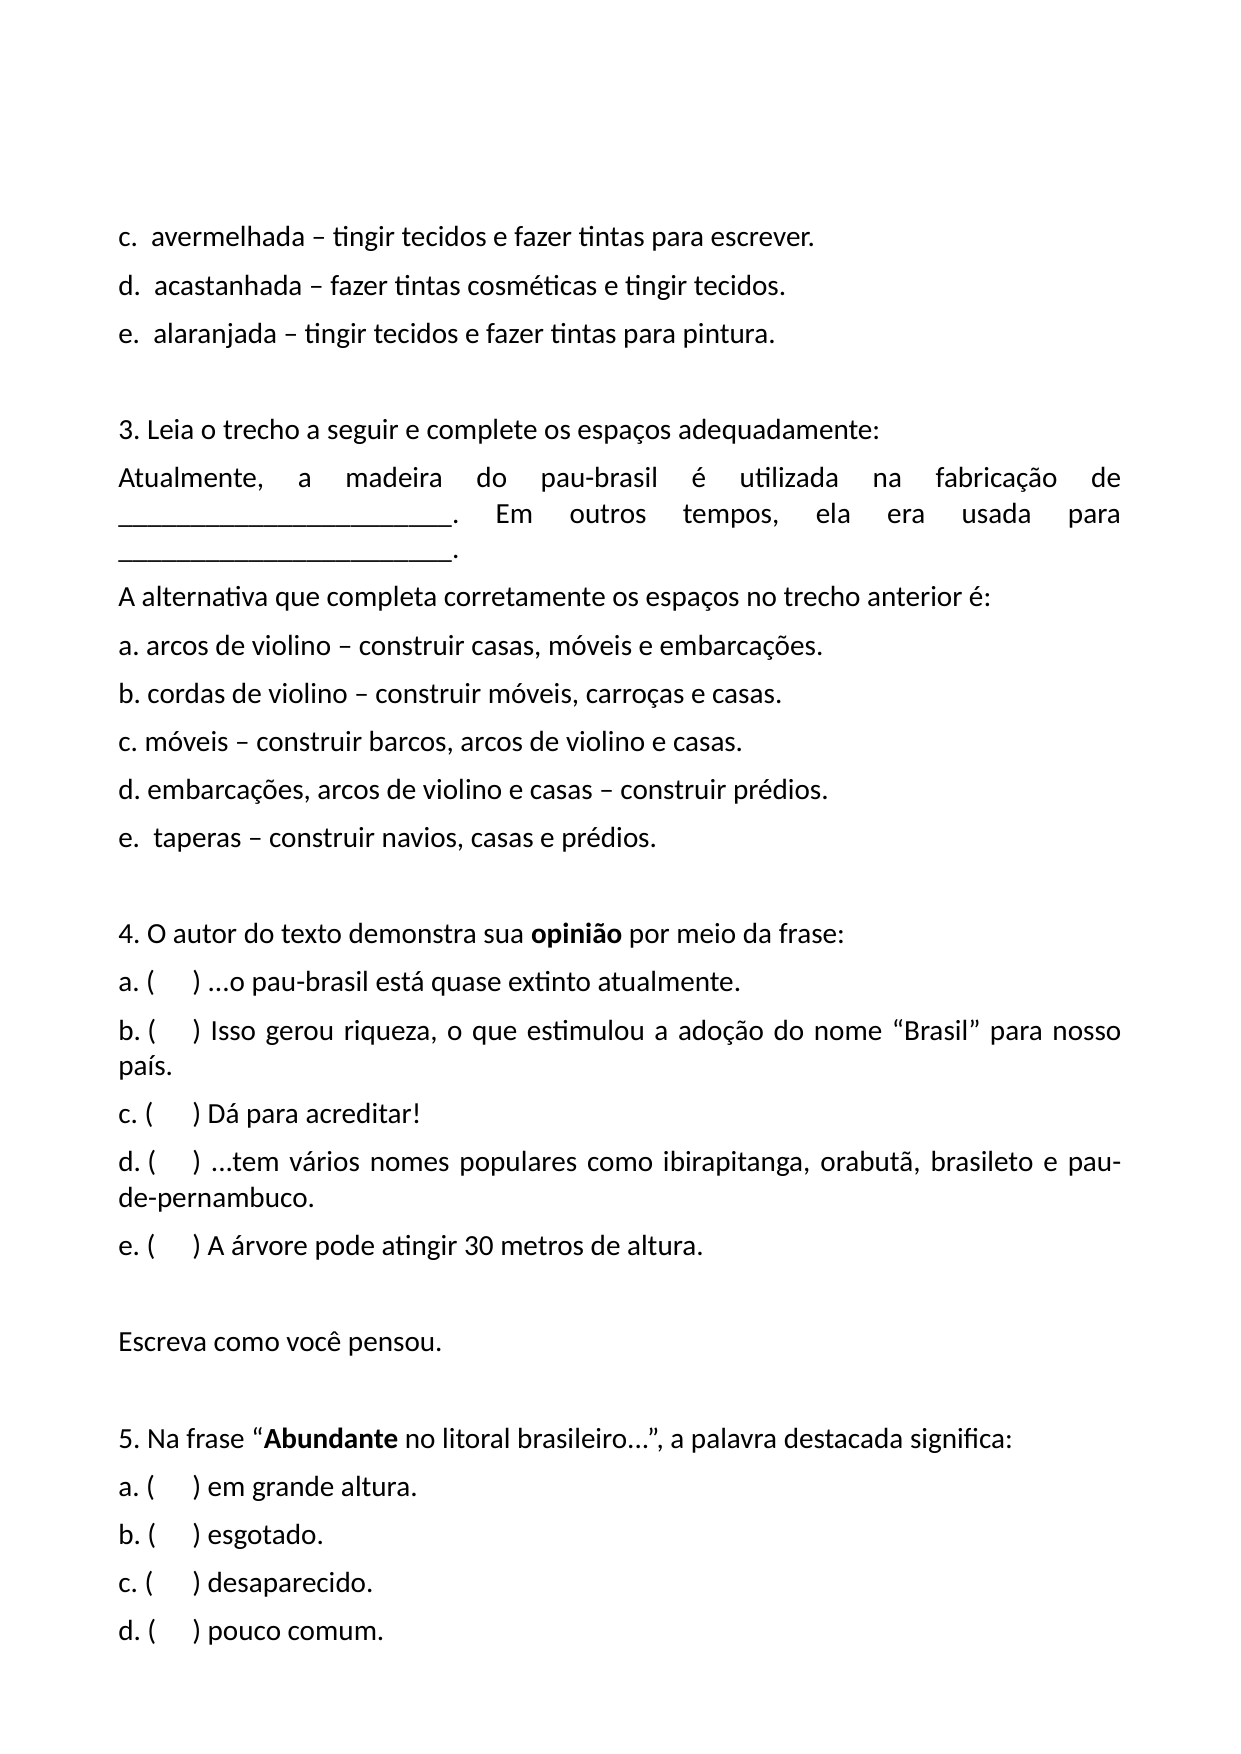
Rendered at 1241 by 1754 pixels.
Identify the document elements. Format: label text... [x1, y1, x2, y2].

text d. ( ) ...tem vários nomes populares como ibirapitanga, orabutã, brasileto e pau-de-pernambuco. [118, 1143, 1122, 1215]
text b. cordas de violino – construir móveis, carroças e casas. [118, 675, 1122, 710]
text e. taperas – construir navios, casas e prédios. [118, 819, 1122, 855]
text 4. O autor do texto demonstra sua opinião por meio da frase: [118, 915, 1122, 951]
text e. ( ) A árvore pode atingir 30 metros de altura. [118, 1227, 1122, 1263]
text 5. Na frase “Abundante no litoral brasileiro...”, a palavra destacada significa: [118, 1420, 1122, 1455]
text c. ( ) desaparecido. [118, 1564, 1122, 1600]
text Atualmente, a madeira do pau-brasil é utilizada na fabricação de _______________________. Em outros tempos, ela era usada para _______________________. [118, 459, 1122, 566]
text c. móveis – construir barcos, arcos de violino e casas. [118, 723, 1122, 758]
text c. ( ) Dá para acreditar! [118, 1095, 1122, 1131]
text 3. Leia o trecho a seguir e complete os espaços adequadamente: [118, 411, 1122, 447]
text b. ( ) Isso gerou riqueza, o que estimulou a adoção do nome “Brasil” para nosso país. [118, 1012, 1122, 1083]
text c. avermelhada – tingir tecidos e fazer tintas para escrever. [118, 218, 1122, 254]
text a. ( ) ...o pau-brasil está quase extinto atualmente. [118, 963, 1122, 999]
text a. arcos de violino – construir casas, móveis e embarcações. [118, 627, 1122, 662]
text e. alaranjada – tingir tecidos e fazer tintas para pintura. [118, 315, 1122, 350]
text d. embarcações, arcos de violino e casas – construir prédios. [118, 771, 1122, 807]
text d. ( ) pouco comum. [118, 1612, 1122, 1648]
text A alternativa que completa corretamente os espaços no trecho anterior é: [118, 578, 1122, 614]
text Escreva como você pensou. [118, 1323, 1122, 1359]
text a. ( ) em grande altura. [118, 1468, 1122, 1503]
text d. acastanhada – fazer tintas cosméticas e tingir tecidos. [118, 267, 1122, 302]
text b. ( ) esgotado. [118, 1516, 1122, 1552]
